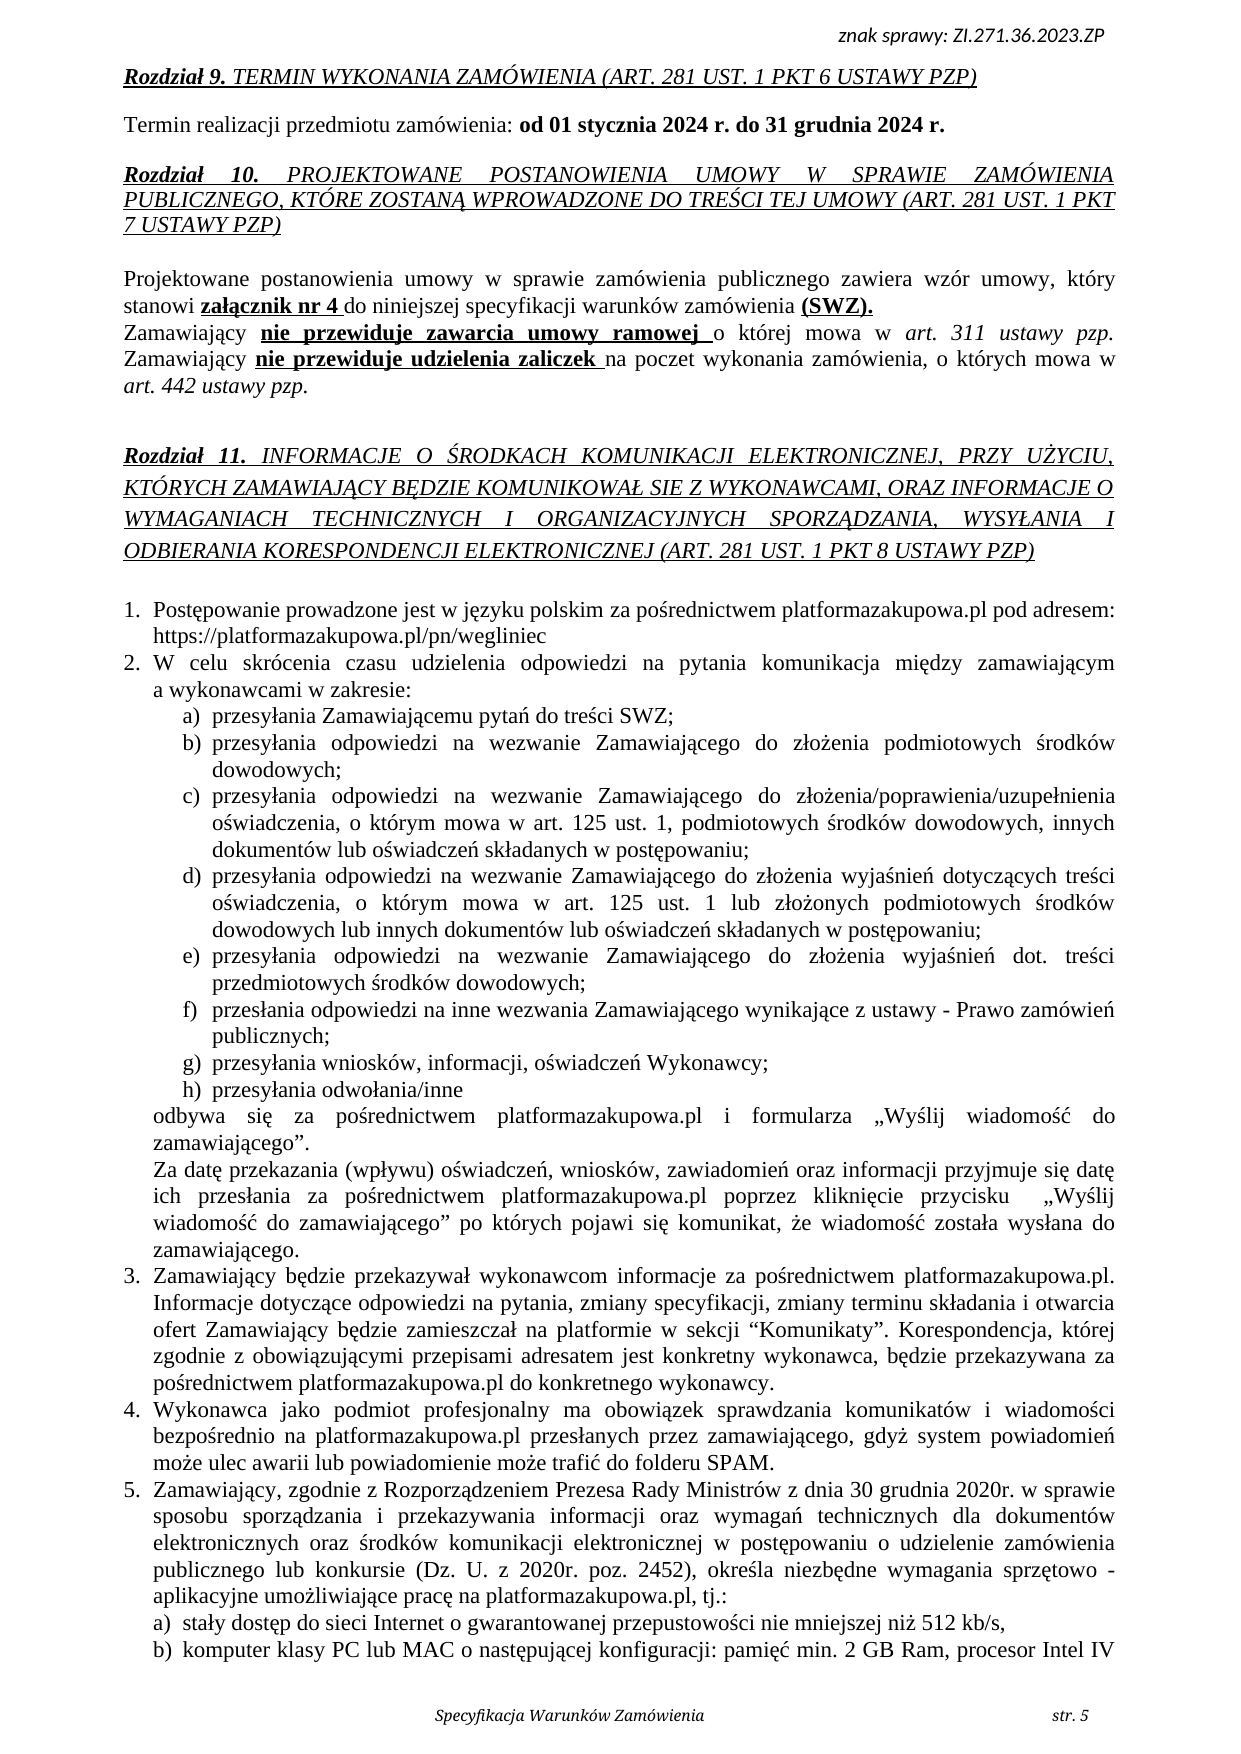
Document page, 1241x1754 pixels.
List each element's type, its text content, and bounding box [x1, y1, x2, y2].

list Postępowanie prowadzone jest w języku polskim za pośrednictwem platformazakupowa.pl pod adresem: [123, 596, 1117, 622]
list przesyłania odwołania/inne [182, 1076, 1117, 1102]
text Rozdział 11. INFORMACJE O ŚRODKACH KOMUNIKACJI ELEKTRONICZNEJ, PRZY UŻYCIU, KTÓRYCH ZAMAWIAJĄCY BĘDZIE KOMUNIKOWAŁ SIE Z WYKONAWCAMI, ORAZ INFORMACJE O WYMAGANIACH TECHNICZNYCH I ORGANIZACYJNYCH SPORZĄDZANIA, WYSYŁANIA I ODBIERANIA KORESPONDENCJI ELEKTRONICZNEJ (ART. 281 UST. 1 PKT 8 USTAWY PZP) [123, 438, 1117, 564]
text https://platformazakupowa.pl/pn/wegliniec [153, 622, 1117, 649]
text odbywa się za pośrednictwem platformazakupowa.pl i formularza „Wyślij wiadomość do zamawiającego”. [153, 1102, 1117, 1156]
list przesłania odpowiedzi na inne wezwania Zamawiającego wynikające z ustawy - Prawo zamówień publicznych; [182, 996, 1117, 1049]
text Rozdział 9. TERMIN WYKONANIA ZAMÓWIENIA (ART. 281 UST. 1 PKT 6 USTAWY PZP) [123, 65, 1117, 90]
list przesyłania odpowiedzi na wezwanie Zamawiającego do złożenia podmiotowych środków dowodowych; [182, 729, 1117, 782]
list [153, 1636, 1117, 1662]
list stały dostęp do sieci Internet o gwarantowanej przepustowości nie mniejszej niż 512 kb/s, [153, 1609, 1117, 1636]
list przesyłania wniosków, informacji, oświadczeń Wykonawcy; [182, 1049, 1117, 1076]
list Wykonawca jako podmiot profesjonalny ma obowiązek sprawdzania komunikatów i wiadomości bezpośrednio na platformazakupowa.pl przesłanych przez zamawiającego, gdyż system powiadomień może ulec awarii lub powiadomienie może trafić do folderu SPAM. [123, 1396, 1117, 1476]
text Za datę przekazania (wpływu) oświadczeń, wniosków, zawiadomień oraz informacji przyjmuje się datę ich przesłania za pośrednictwem platformazakupowa.pl poprzez kliknięcie przycisku „Wyślij wiadomość do zamawiającego” po których pojawi się komunikat, że wiadomość została wysłana do zamawiającego. [153, 1156, 1117, 1262]
list przesyłania Zamawiającemu pytań do treści SWZ; [182, 702, 1117, 729]
list przesyłania odpowiedzi na wezwanie Zamawiającego do złożenia/poprawienia/uzupełnienia oświadczenia, o którym mowa w art. 125 ust. 1, podmiotowych środków dowodowych, innych dokumentów lub oświadczeń składanych w postępowaniu; [182, 782, 1117, 862]
list W celu skrócenia czasu udzielenia odpowiedzi na pytania komunikacja między zamawiającym a wykonawcami w zakresie: [123, 649, 1117, 702]
text Zamawiający nie przewiduje zawarcia umowy ramowej o której mowa w art. 311 ustawy pzp. Zamawiający nie przewiduje udzielenia zaliczek na poczet wykonania zamówienia, o których mowa w art. 442 ustawy pzp. [123, 319, 1117, 399]
list Zamawiający będzie przekazywał wykonawcom informacje za pośrednictwem platformazakupowa.pl. Informacje dotyczące odpowiedzi na pytania, zmiany specyfikacji, zmiany terminu składania i otwarcia ofert Zamawiający będzie zamieszczał na platformie w sekcji “Komunikaty”. Korespondencja, której zgodnie z obowiązującymi przepisami adresatem jest konkretny wykonawca, będzie przekazywana za pośrednictwem platformazakupowa.pl do konkretnego wykonawcy. [123, 1262, 1117, 1396]
text Rozdział 10. PROJEKTOWANE POSTANOWIENIA UMOWY W SPRAWIE ZAMÓWIENIA PUBLICZNEGO, KTÓRE ZOSTANĄ WPROWADZONE DO TREŚCI TEJ UMOWY (ART. 281 UST. 1 PKT 7 USTAWY PZP) [123, 163, 1117, 238]
text Projektowane postanowienia umowy w sprawie zamówienia publicznego zawiera wzór umowy, który stanowi załącznik nr 4 do niniejszej specyfikacji warunków zamówienia (SWZ). [123, 265, 1117, 319]
list Zamawiający, zgodnie z Rozporządzeniem Prezesa Rady Ministrów z dnia 30 grudnia 2020r. w sprawie sposobu sporządzania i przekazywania informacji oraz wymagań technicznych dla dokumentów elektronicznych oraz środków komunikacji elektronicznej w postępowaniu o udzielenie zamówienia publicznego lub konkursie (Dz. U. z 2020r. poz. 2452), określa niezbędne wymagania sprzętowo - aplikacyjne umożliwiające pracę na platformazakupowa.pl, tj.: [123, 1476, 1117, 1609]
list przesyłania odpowiedzi na wezwanie Zamawiającego do złożenia wyjaśnień dot. treści przedmiotowych środków dowodowych; [182, 942, 1117, 996]
list przesyłania odpowiedzi na wezwanie Zamawiającego do złożenia wyjaśnień dotyczących treści oświadczenia, o którym mowa w art. 125 ust. 1 lub złożonych podmiotowych środków dowodowych lub innych dokumentów lub oświadczeń składanych w postępowaniu; [182, 862, 1117, 942]
text Termin realizacji przedmiotu zamówienia: od 01 stycznia 2024 r. do 31 grudnia 2024 r. [123, 115, 1117, 137]
